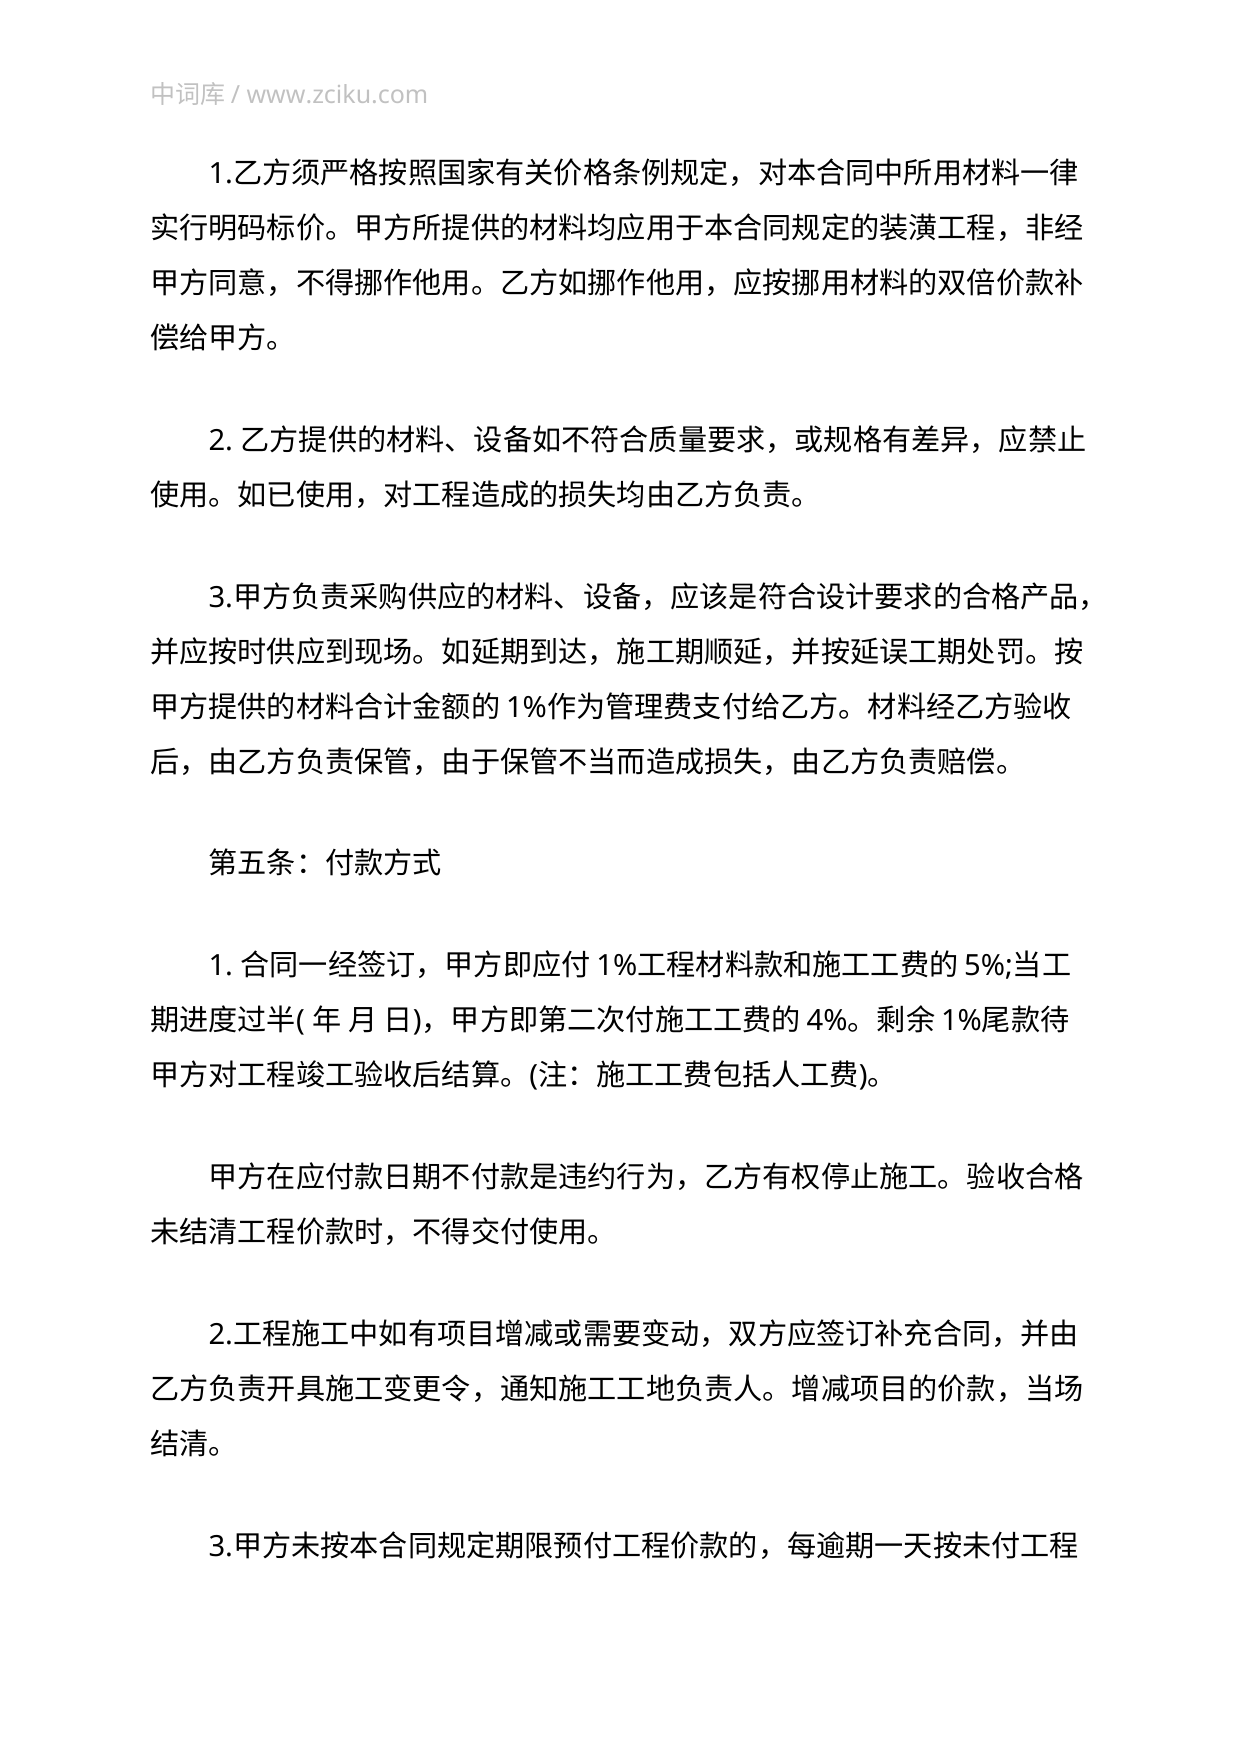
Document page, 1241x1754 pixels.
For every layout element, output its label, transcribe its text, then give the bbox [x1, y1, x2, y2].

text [150, 1522, 1090, 1564]
text 1. 合同一经签订，甲方即应付1%工程材料款和施工工费的5%;当工期进度过半( 年 月 日)，甲方即第二次付施工工费的4%。剩余1%尾款待甲方对工程竣工验收后结算。(注：施工工费包括人工费)。 [150, 942, 1090, 1094]
text 第五条：付款方式 [150, 840, 1090, 882]
text 甲方在应付款日期不付款是违约行为，乙方有权停止施工。验收合格未结清工程价款时，不得交付使用。 [150, 1154, 1090, 1251]
text 1.乙方须严格按照国家有关价格条例规定，对本合同中所用材料一律实行明码标价。甲方所提供的材料均应用于本合同规定的装潢工程，非经甲方同意，不得挪作他用。乙方如挪作他用，应按挪用材料的双倍价款补偿给甲方。 [150, 150, 1090, 357]
text 2.工程施工中如有项目增减或需要变动，双方应签订补充合同，并由乙方负责开具施工变更令，通知施工工地负责人。增减项目的价款，当场结清。 [150, 1310, 1090, 1463]
text 2. 乙方提供的材料、设备如不符合质量要求，或规格有差异，应禁止使用。如已使用，对工程造成的损失均由乙方负责。 [150, 417, 1090, 514]
text 3.甲方负责采购供应的材料、设备，应该是符合设计要求的合格产品，并应按时供应到现场。如延期到达，施工期顺延，并按延误工期处罚。按甲方提供的材料合计金额的1%作为管理费支付给乙方。材料经乙方验收后，由乙方负责保管，由于保管不当而造成损失，由乙方负责赔偿。 [150, 573, 1090, 781]
